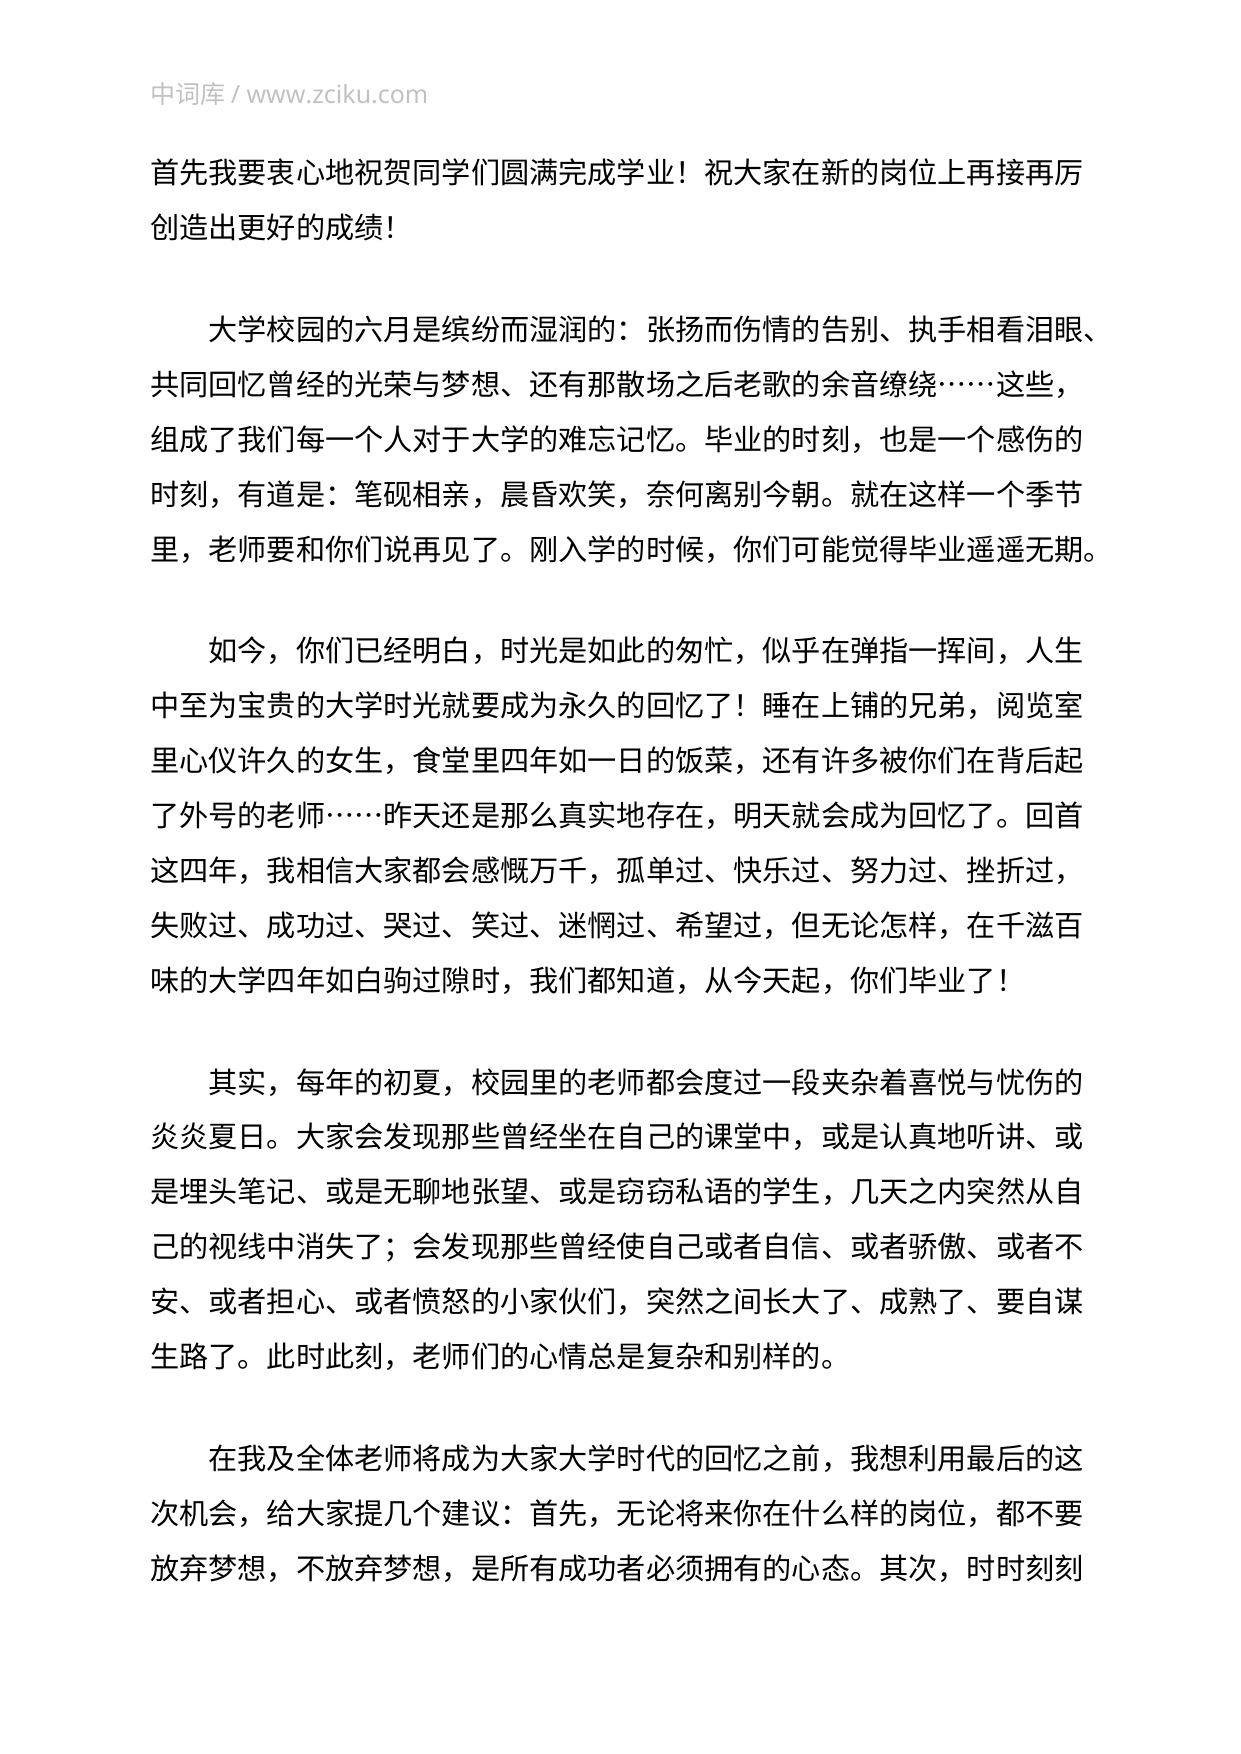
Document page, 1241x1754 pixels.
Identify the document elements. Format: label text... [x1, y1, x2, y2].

text 其实，每年的初夏，校园里的老师都会度过一段夹杂着喜悦与忧伤的炎炎夏日。大家会发现那些曾经坐在自己的课堂中，或是认真地听讲、或是埋头笔记、或是无聊地张望、或是窃窃私语的学生，几天之内突然从自己的视线中消失了；会发现那些曾经使自己或者自信、或者骄傲、或者不安、或者担心、或者愤怒的小家伙们，突然之间长大了、成熟了、要自谋生路了。此时此刻，老师们的心情总是复杂和别样的。 [150, 1059, 1090, 1376]
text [150, 1435, 1090, 1587]
text 大学校园的六月是缤纷而湿润的：张扬而伤情的告别、执手相看泪眼、共同回忆曾经的光荣与梦想、还有那散场之后老歌的余音缭绕……这些，组成了我们每一个人对于大学的难忘记忆。毕业的时刻，也是一个感伤的时刻，有道是：笔砚相亲，晨昏欢笑，奈何离别今朝。就在这样一个季节里，老师要和你们说再见了。刚入学的时候，你们可能觉得毕业遥遥无期。 [150, 307, 1090, 568]
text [150, 150, 1090, 247]
text 如今，你们已经明白，时光是如此的匆忙，似乎在弹指一挥间，人生中至为宝贵的大学时光就要成为永久的回忆了！睡在上铺的兄弟，阅览室里心仪许久的女生，食堂里四年如一日的饭菜，还有许多被你们在背后起了外号的老师……昨天还是那么真实地存在，明天就会成为回忆了。回首这四年，我相信大家都会感慨万千，孤单过、快乐过、努力过、挫折过，失败过、成功过、哭过、笑过、迷惘过、希望过，但无论怎样，在千滋百味的大学四年如白驹过隙时，我们都知道，从今天起，你们毕业了！ [150, 628, 1090, 1000]
